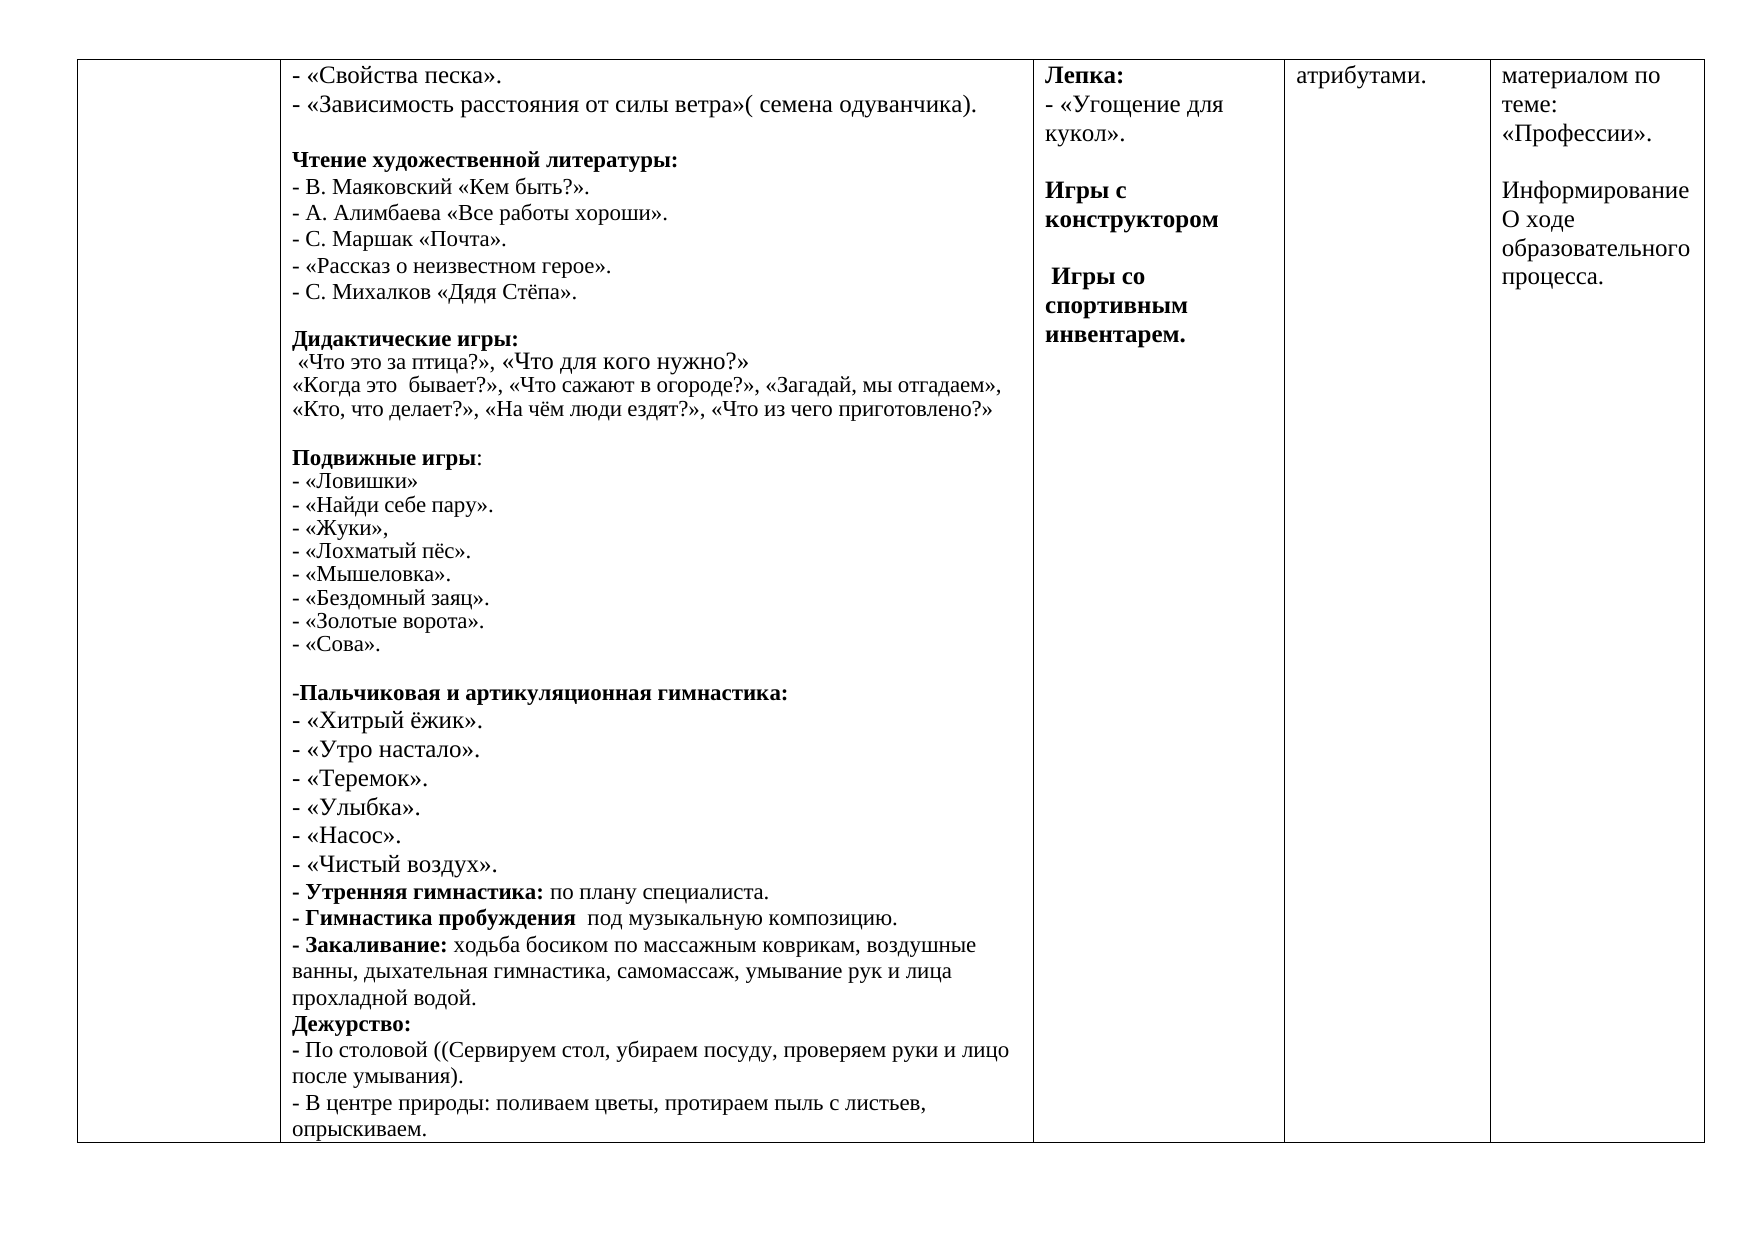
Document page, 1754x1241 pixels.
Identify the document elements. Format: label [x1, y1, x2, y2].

table_cell [1491, 60, 1704, 1142]
table_cell [1285, 60, 1490, 1142]
table_cell [281, 60, 1033, 1142]
table_cell [78, 60, 280, 1142]
table_cell [1034, 60, 1284, 1142]
